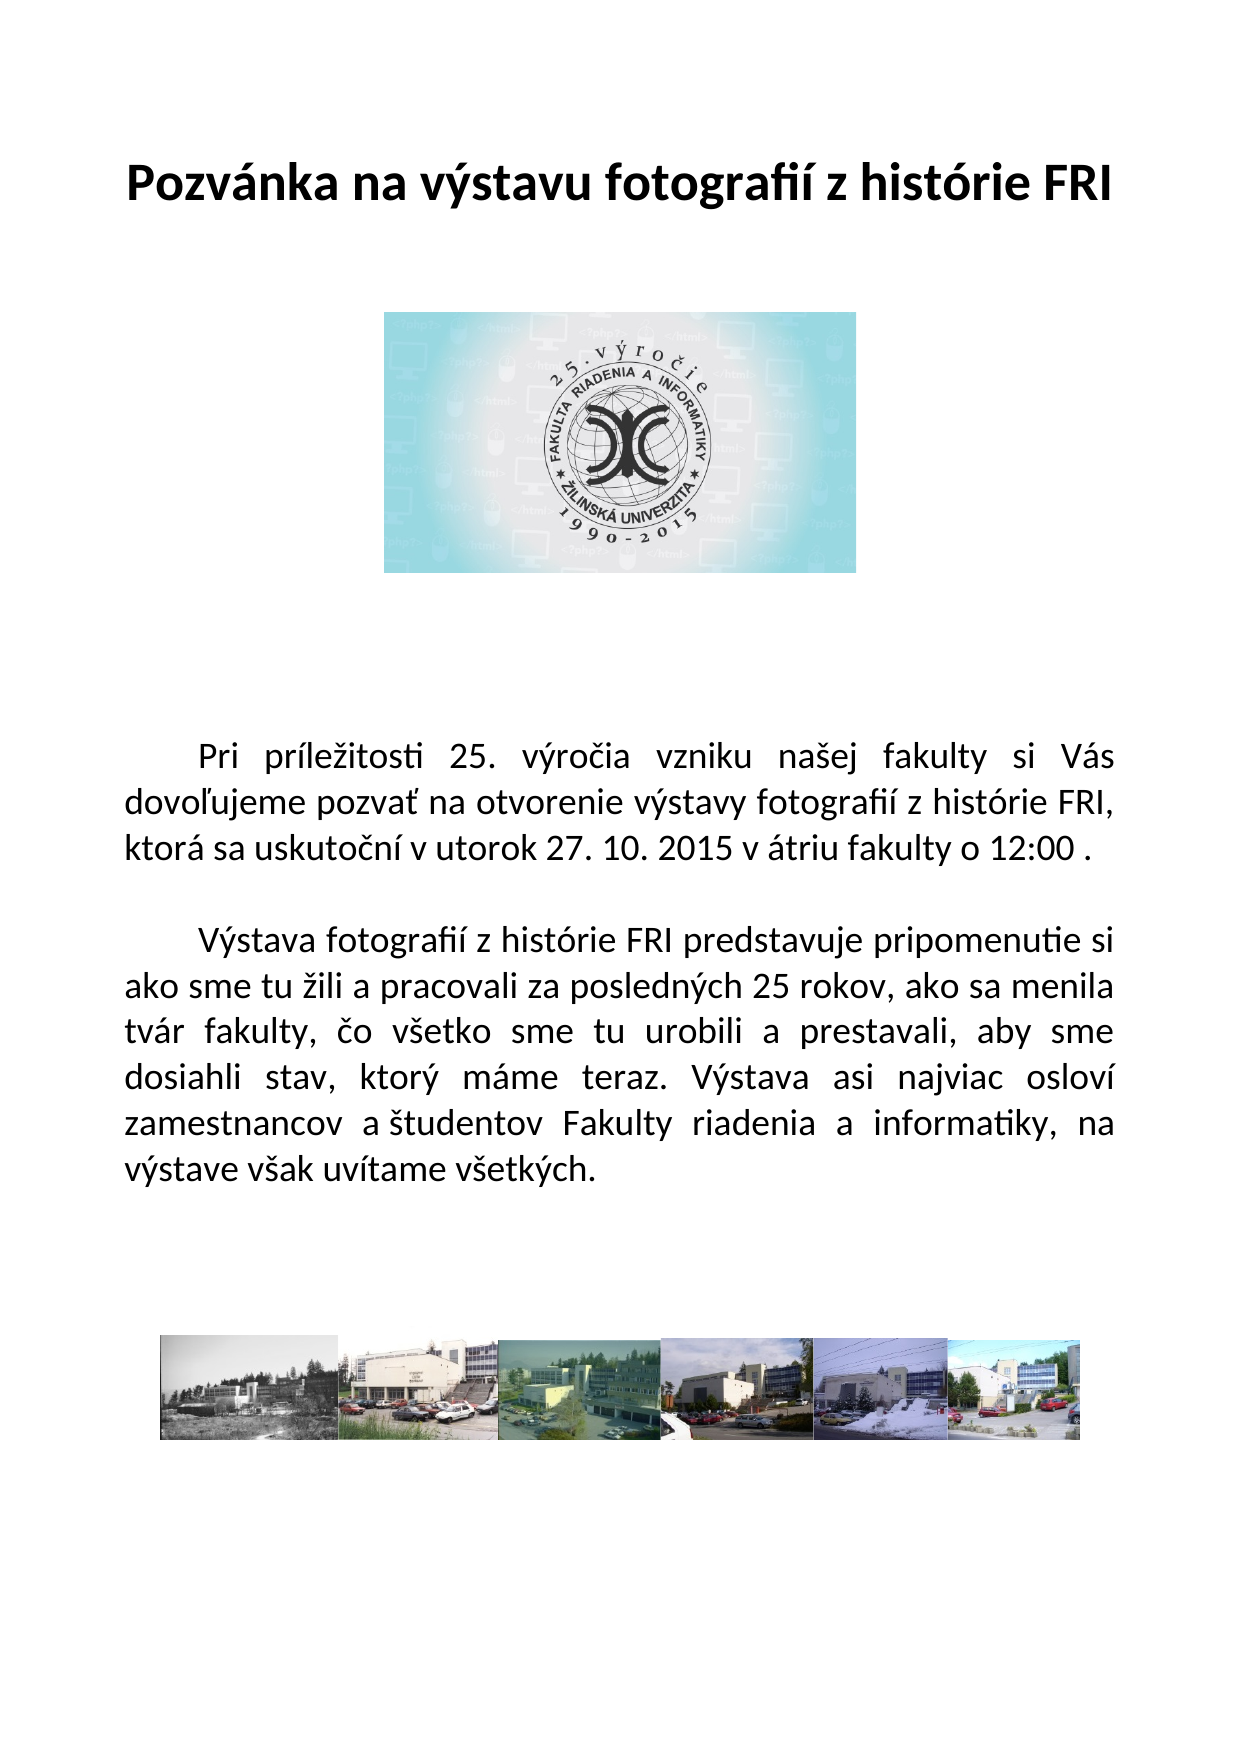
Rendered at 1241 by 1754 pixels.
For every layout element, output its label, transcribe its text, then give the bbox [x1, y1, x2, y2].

picture [384, 312, 857, 573]
text Pri príležitosti 25. výročia vzniku našej fakulty si Vás dovoľujeme pozvať na otvorenie výstavy fotografií z histórie FRI, ktorá sa uskutoční v utorok 27. 10. 2015 v átriu fakulty o 12:00 . [124, 732, 1116, 870]
picture [160, 1326, 1080, 1440]
text Výstava fotografií z histórie FRI predstavuje pripomenutie si ako sme tu žili a pracovali za posledných 25 rokov, ako sa menila tvár fakulty, čo všetko sme tu urobili a prestavali, aby sme dosiahli stav, ktorý máme teraz. Výstava asi najviac osloví zamestnancov a študentov Fakulty riadenia a informatiky, na výstave však uvítame všetkých. [124, 916, 1116, 1191]
text Pozvánka na výstavu fotografií z histórie FRI [124, 148, 1116, 214]
